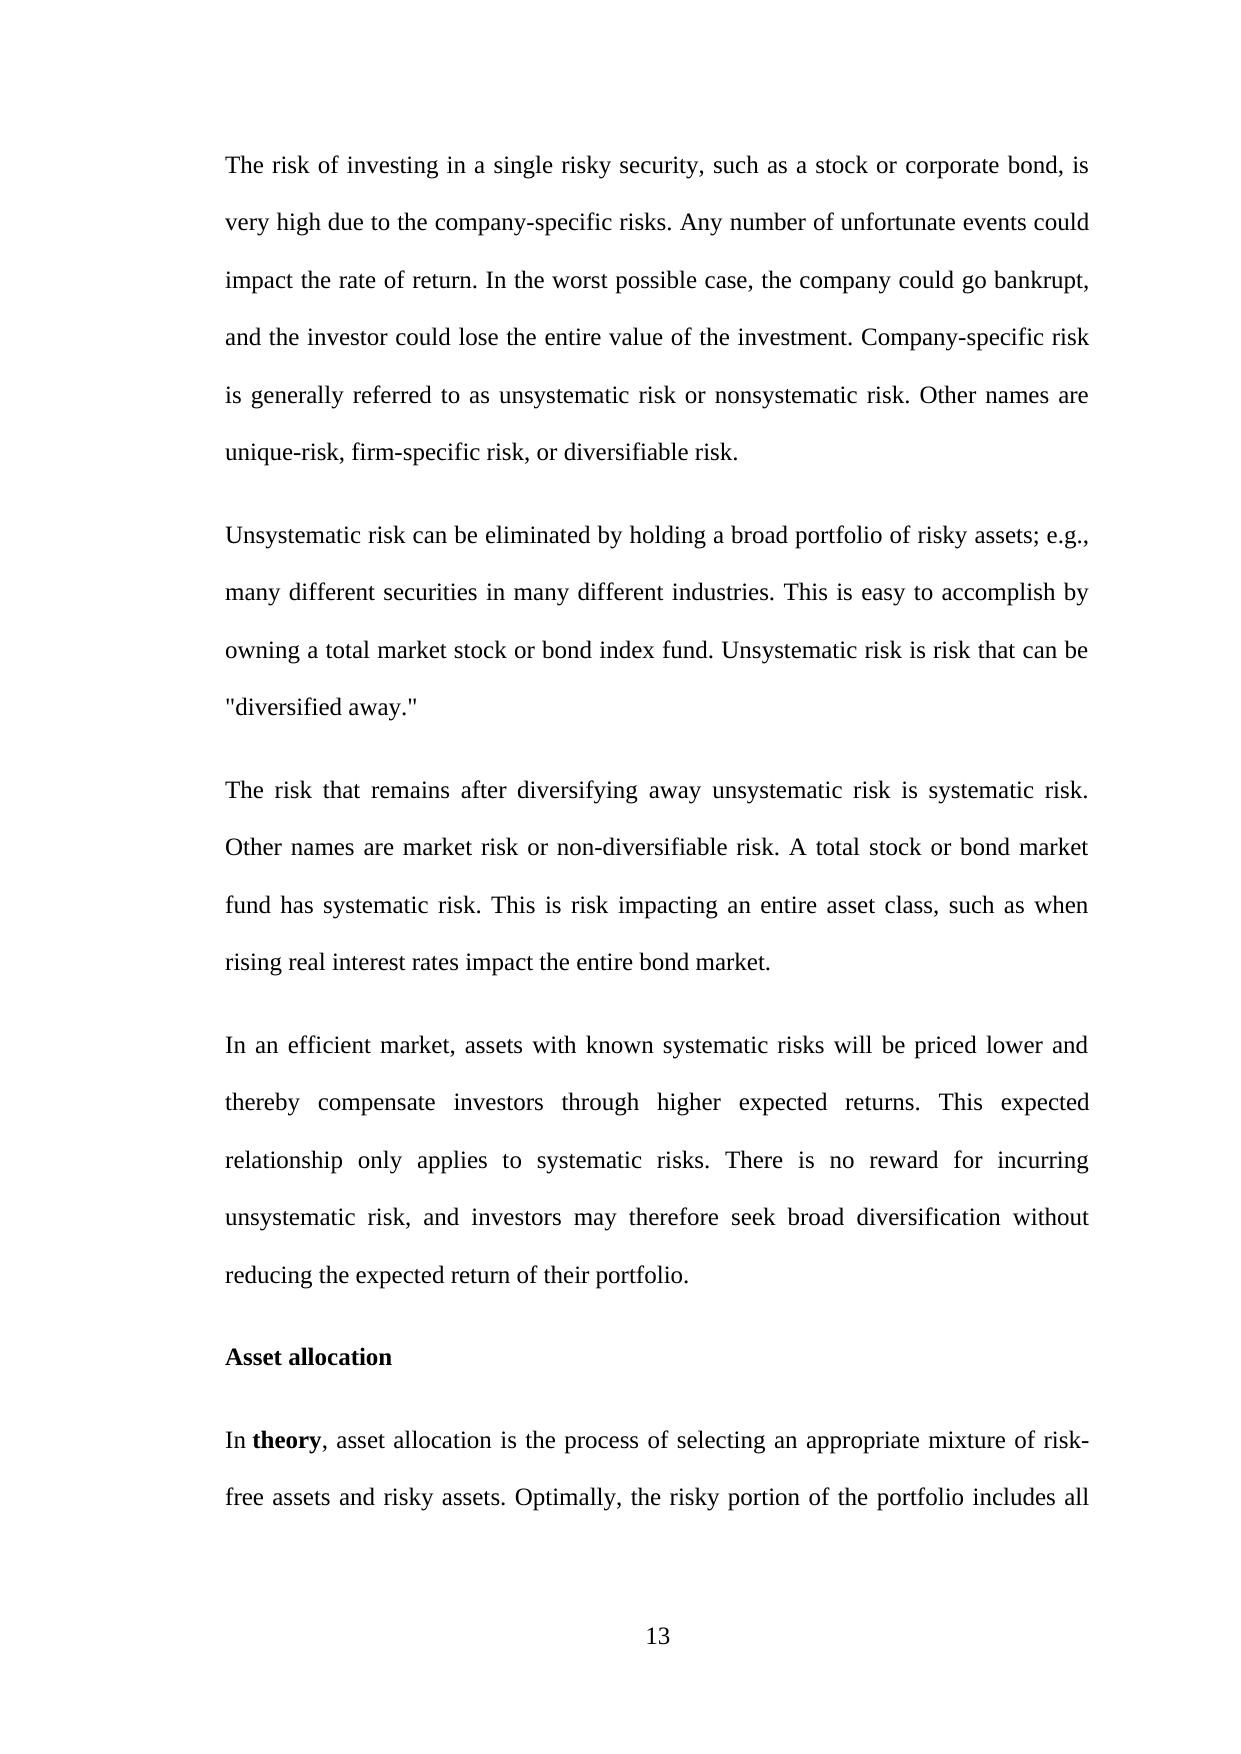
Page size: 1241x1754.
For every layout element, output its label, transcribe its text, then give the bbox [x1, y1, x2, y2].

text Unsystematic risk can be eliminated by holding a broad portfolio of risky assets; e.g., many different securities in many different industries. This is easy to accomplish by owning a total market stock or bond index fund. Unsystematic risk is risk that can be "diversified away." [225, 520, 1090, 721]
text The risk of investing in a single risky security, such as a stock or corporate bond, is very high due to the company-specific risks. Any number of unfortunate events could impact the rate of return. In the worst possible case, the company could go bankrupt, and the investor could lose the entire value of the investment. Company-specific risk is generally referred to as unsystematic risk or nonsystematic risk. Other names are unique-risk, firm-specific risk, or diversifiable risk. [225, 150, 1090, 466]
text The risk that remains after diversifying away unsystematic risk is systematic risk. Other names are market risk or non-diversifiable risk. A total stock or bond market fund has systematic risk. This is risk impacting an entire asset class, such as when rising real interest rates impact the entire bond market. [225, 775, 1090, 976]
subtitle Asset allocation [225, 1342, 1090, 1371]
text In an efficient market, assets with known systematic risks will be priced lower and thereby compensate investors through higher expected returns. This expected relationship only applies to systematic risks. There is no reward for incurring unsystematic risk, and investors may therefore seek broad diversification without reducing the expected return of their portfolio. [225, 1030, 1090, 1289]
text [225, 1425, 1090, 1511]
